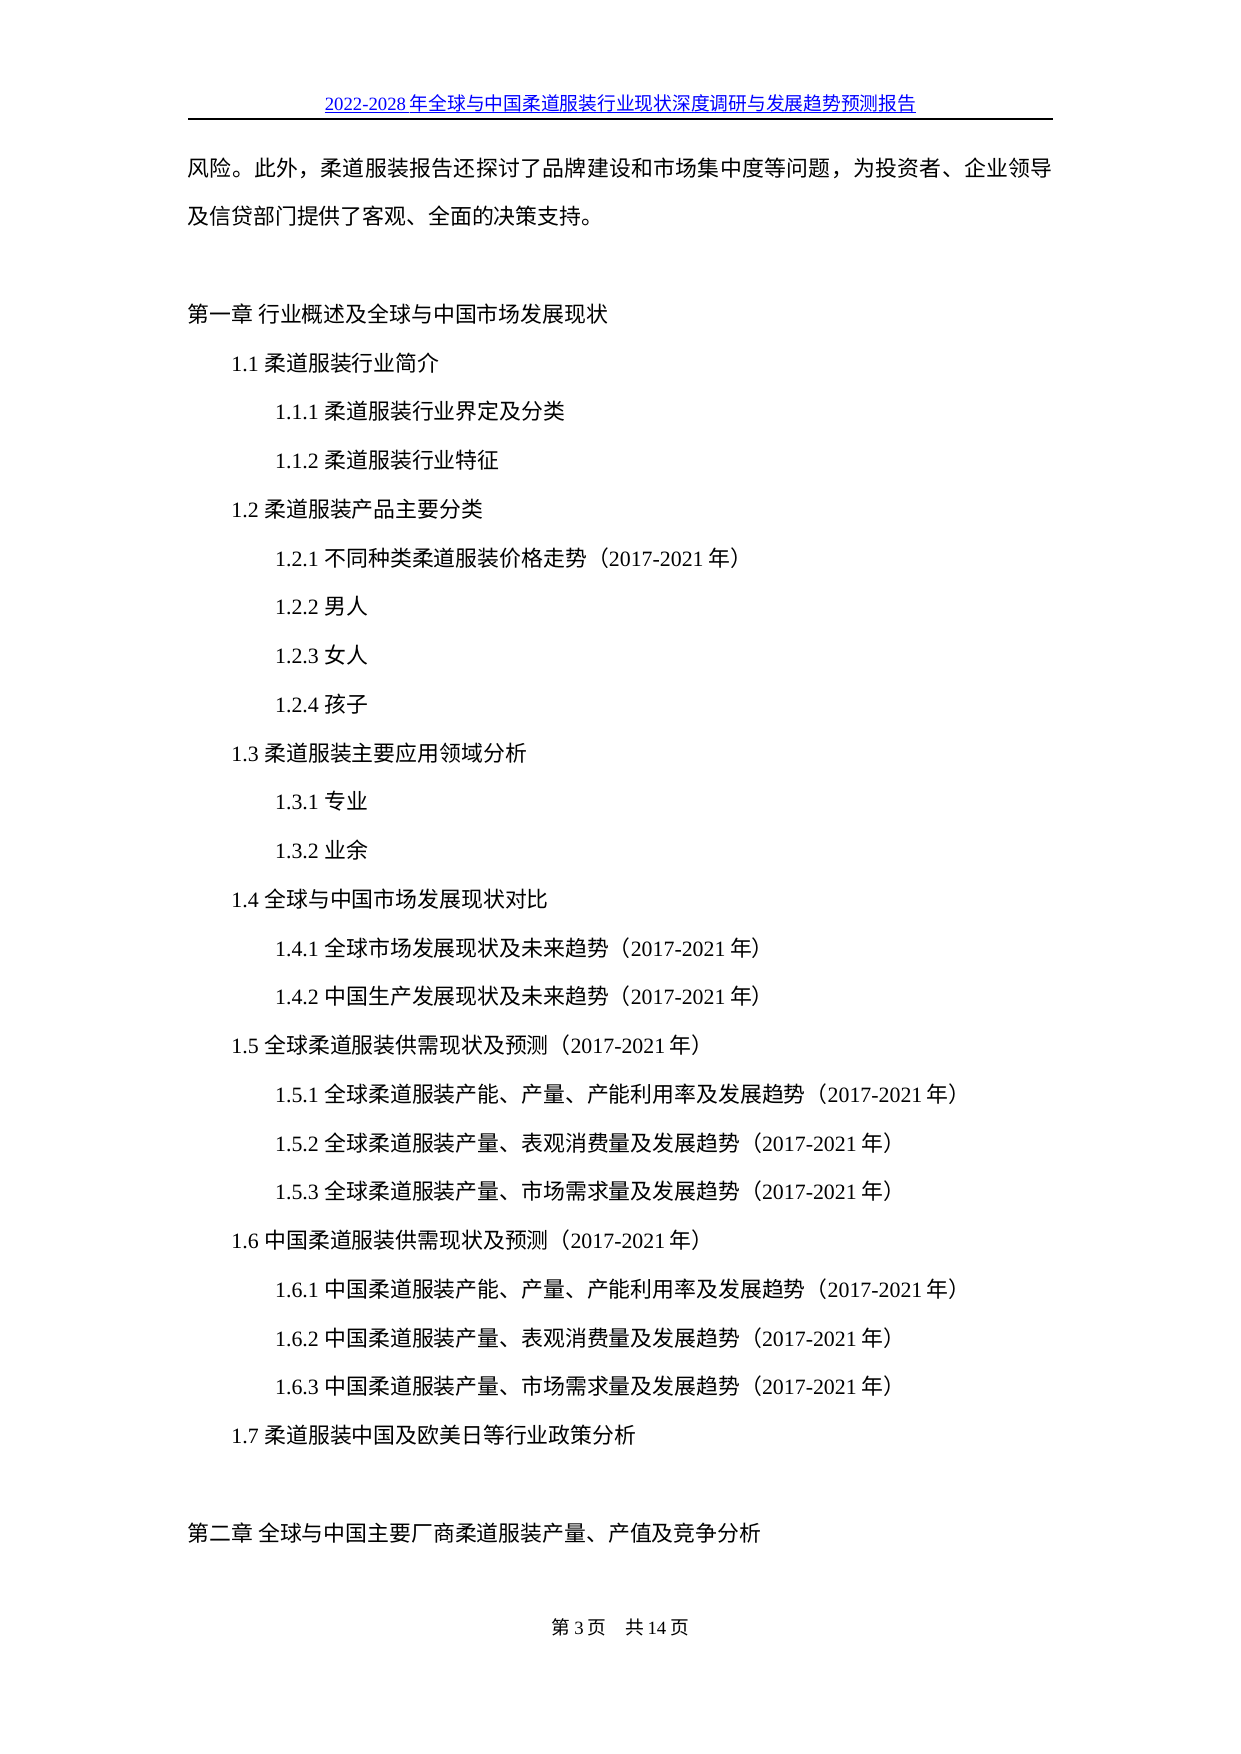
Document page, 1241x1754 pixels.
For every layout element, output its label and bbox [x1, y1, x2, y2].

text [187, 150, 1053, 1548]
